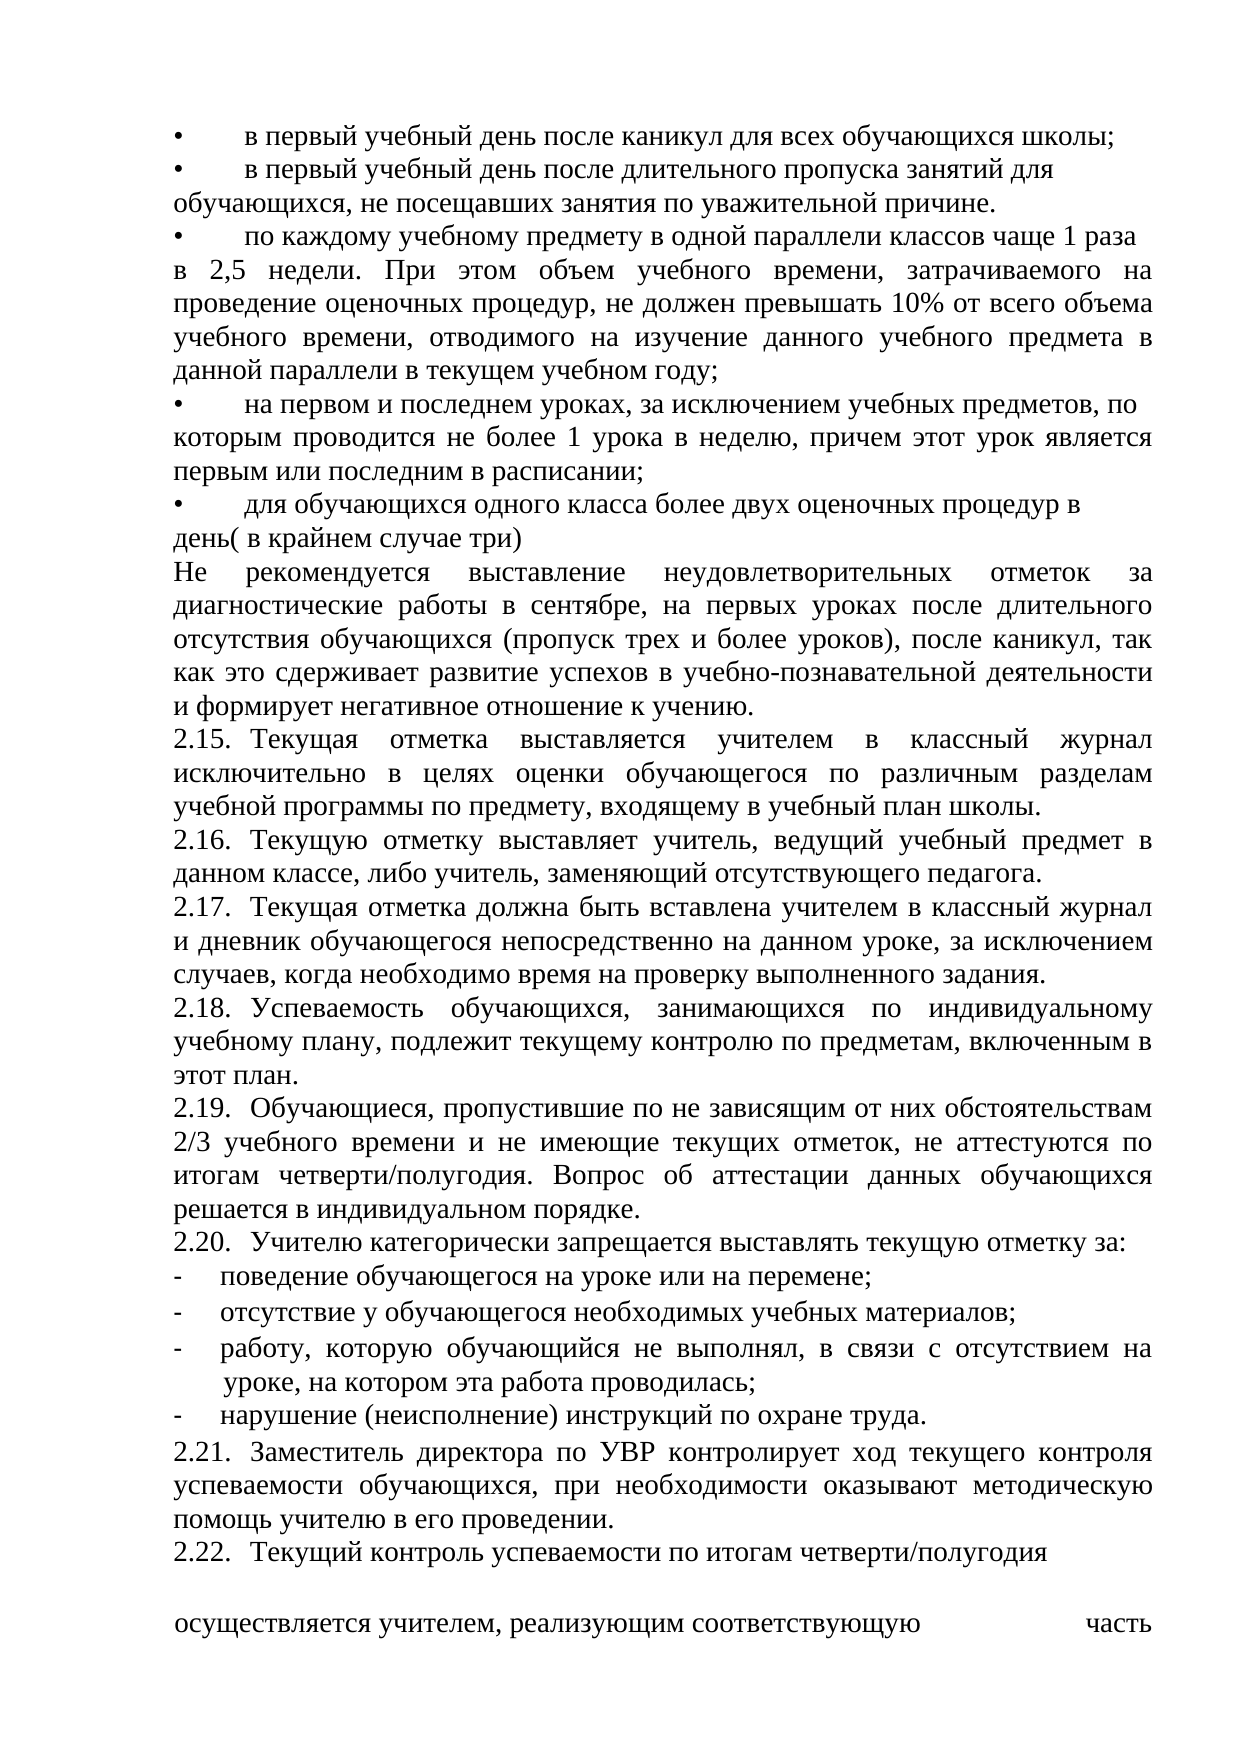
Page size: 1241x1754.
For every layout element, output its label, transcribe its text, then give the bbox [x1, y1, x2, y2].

text день( в крайнем случае три) [173, 520, 1153, 554]
list работу, которую обучающийся не выполнял, в связи с отсутствием на уроке, на котором эта работа проводилась; [173, 1330, 1153, 1397]
text Не рекомендуется выставление неудовлетворительных отметок за диагностические работы в сентябре, на первых уроках после длительного отсутствия обучающихся (пропуск трех и более уроков), после каникул, так как это сдерживает развитие успехов в учебно-познавательной деятельности и формирует негативное отношение к учению. [173, 554, 1153, 721]
list отсутствие у обучающегося необходимых учебных материалов; [173, 1294, 1153, 1328]
list в первый учебный день после каникул для всех обучающихся школы; [173, 118, 1153, 151]
list Обучающиеся, пропустившие по не зависящим от них обстоятельствам 2/3 учебного времени и не имеющие текущих отметок, не аттестуются по итогам четверти/полугодия. Вопрос об аттестации данных обучающихся решается в индивидуальном порядке. [173, 1090, 1153, 1224]
list Заместитель директора по УВР контролирует ход текущего контроля успеваемости обучающихся, при необходимости оказывают методическую помощь учителю в его проведении. [173, 1434, 1153, 1534]
list для обучающихся одного класса более двух оценочных процедур в [173, 487, 1153, 520]
list поведение обучающегося на уроке или на перемене; [173, 1258, 1153, 1292]
list Успеваемость обучающихся, занимающихся по индивидуальному учебному плану, подлежит текущему контролю по предметам, включенным в этот план. [173, 990, 1153, 1090]
text обучающихся, не посещавших занятия по уважительной причине. [173, 185, 1153, 218]
list в первый учебный день после длительного пропуска занятий для [173, 151, 1153, 185]
list по каждому учебному предмету в одной параллели классов чаще 1 раза [173, 218, 1153, 252]
list Текущая отметка выставляется учителем в классный журнал исключительно в целях оценки обучающегося по различным разделам учебной программы по предмету, входящему в учебный план школы. [173, 721, 1153, 822]
list Текущая отметка должна быть вставлена учителем в классный журнал и дневник обучающегося непосредственно на данном уроке, за исключением случаев, когда необходимо время на проверку выполненного задания. [173, 889, 1153, 990]
text осуществляется учителем, реализующим соответствующую [174, 1605, 921, 1639]
list Текущую отметку выставляет учитель, ведущий учебный предмет в данном классе, либо учитель, заменяющий отсутствующего педагога. [173, 822, 1153, 889]
text в 2,5 недели. При этом объем учебного времени, затрачиваемого на проведение оценочных процедур, не должен превышать 10% от всего объема учебного времени, отводимого на изучение данного учебного предмета в данной параллели в текущем учебном году; [173, 252, 1153, 386]
list нарушение (неисполнение) инструкций по охране труда. [173, 1397, 1153, 1431]
list Учителю категорически запрещается выставлять текущую отметку за: [173, 1224, 1153, 1258]
list на первом и последнем уроках, за исключением учебных предметов, по [173, 386, 1153, 419]
list Текущий контроль успеваемости по итогам четверти/полугодия [173, 1534, 1153, 1568]
text часть [1081, 1605, 1152, 1639]
text которым проводится не более 1 урока в неделю, причем этот урок является первым или последним в расписании; [173, 419, 1153, 487]
